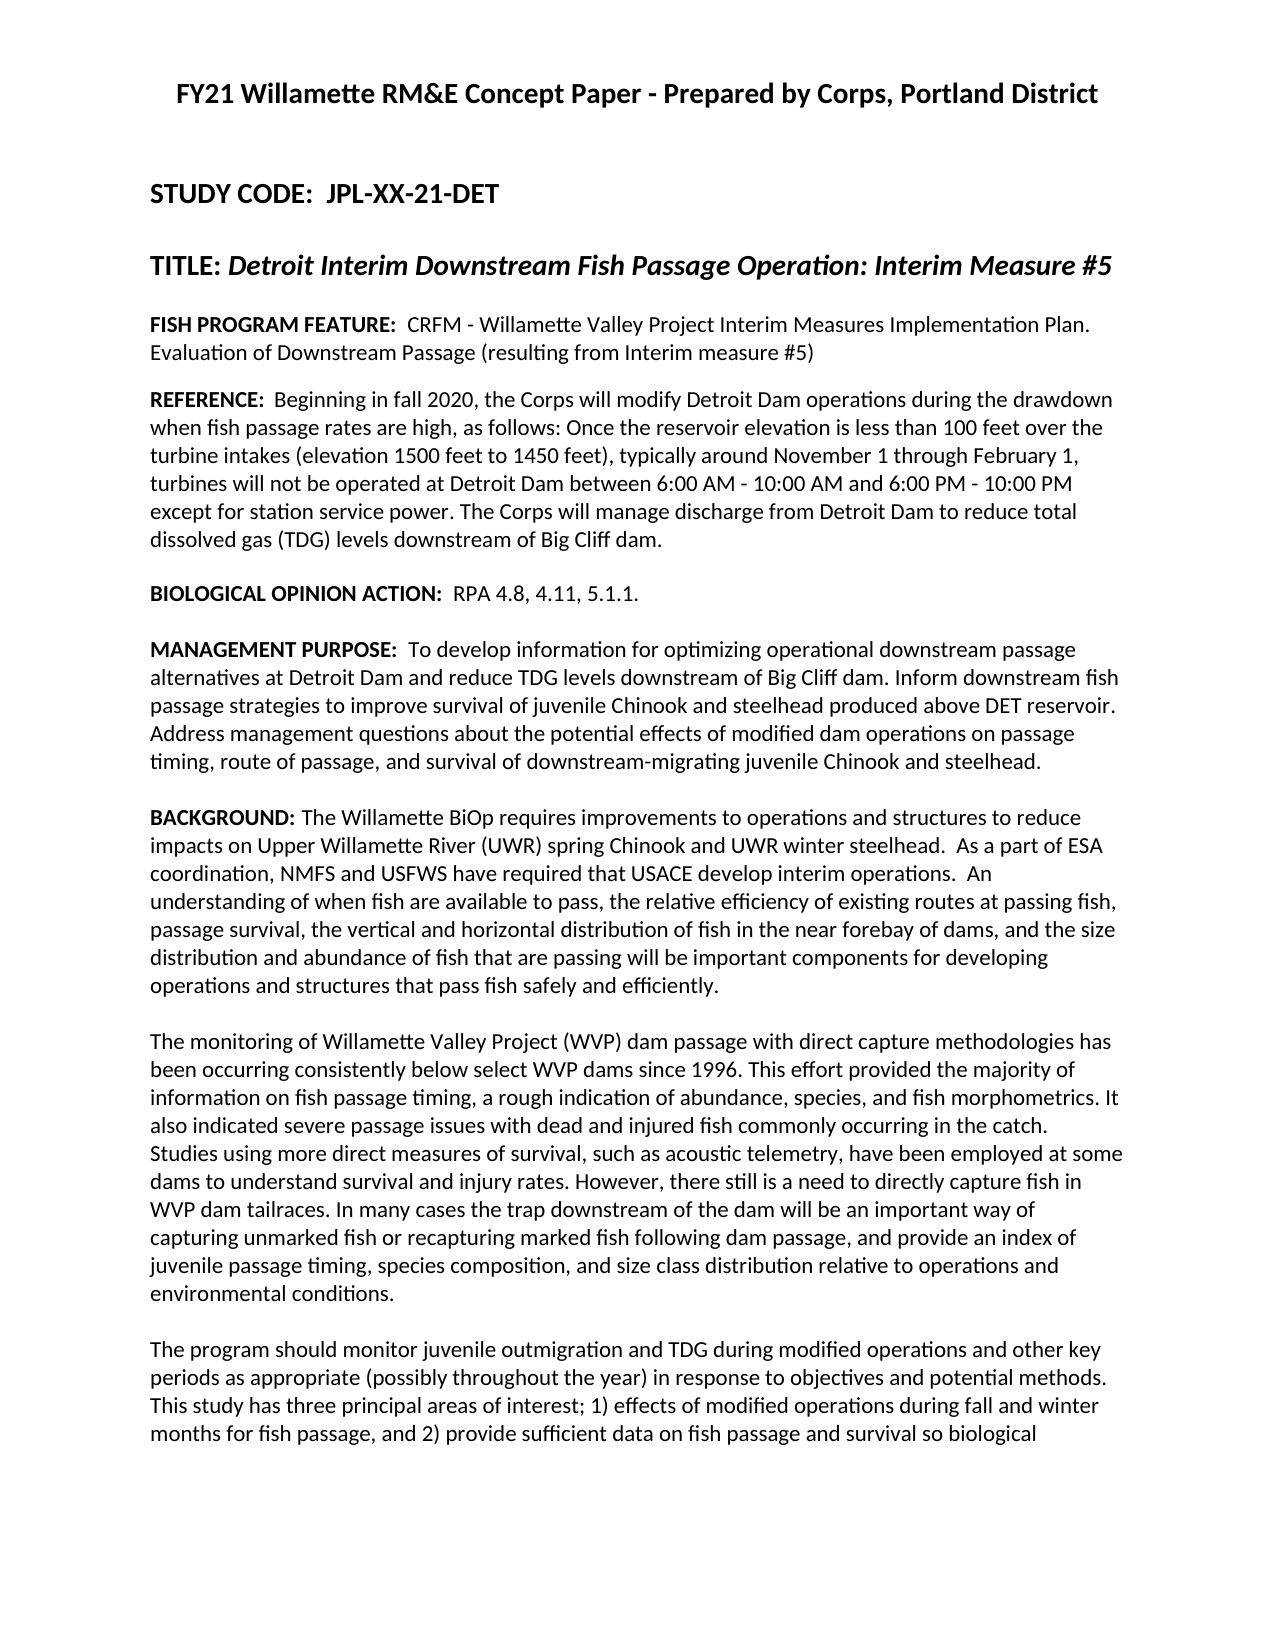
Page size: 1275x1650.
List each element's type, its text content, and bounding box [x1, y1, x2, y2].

text Evaluation of Downstream Passage (resulting from Interim measure #5) [150, 338, 1125, 366]
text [150, 1335, 1125, 1447]
text MANAGEMENT PURPOSE: To develop information for optimizing operational downstream passage alternatives at Detroit Dam and reduce TDG levels downstream of Big Cliff dam. Inform downstream fish passage strategies to improve survival of juvenile Chinook and steelhead produced above DET reservoir. Address management questions about the potential effects of modified dam operations on passage timing, route of passage, and survival of downstream-migrating juvenile Chinook and steelhead. [150, 635, 1125, 775]
text The monitoring of Willamette Valley Project (WVP) dam passage with direct capture methodologies has been occurring consistently below select WVP dams since 1996. This effort provided the majority of information on fish passage timing, a rough indication of abundance, species, and fish morphometrics. It also indicated severe passage issues with dead and injured fish commonly occurring in the catch. Studies using more direct measures of survival, such as acoustic telemetry, have been employed at some dams to understand survival and injury rates. However, there still is a need to directly capture fish in WVP dam tailraces. In many cases the trap downstream of the dam will be an important way of capturing unmarked fish or recapturing marked fish following dam passage, and provide an index of juvenile passage timing, species composition, and size class distribution relative to operations and environmental conditions. [150, 1027, 1125, 1307]
text TITLE: Detroit Interim Downstream Fish Passage Operation: Interim Measure #5 [150, 247, 1125, 282]
text BIOLOGICAL OPINION ACTION: RPA 4.8, 4.11, 5.1.1. [150, 579, 1125, 607]
text BACKGROUND: The Willamette BiOp requires improvements to operations and structures to reduce impacts on Upper Willamette River (UWR) spring Chinook and UWR winter steelhead. As a part of ESA coordination, NMFS and USFWS have required that USACE develop interim operations. An understanding of when fish are available to pass, the relative efficiency of existing routes at passing fish, passage survival, the vertical and horizontal distribution of fish in the near forebay of dams, and the size distribution and abundance of fish that are passing will be important components for developing operations and structures that pass fish safely and efficiently. [150, 803, 1125, 999]
text STUDY CODE: JPL-XX-21-DET [150, 175, 1125, 211]
text FISH PROGRAM FEATURE: CRFM - Willamette Valley Project Interim Measures Implementation Plan. [150, 310, 1125, 338]
text REFERENCE: Beginning in fall 2020, the Corps will modify Detroit Dam operations during the drawdown when fish passage rates are high, as follows: Once the reservoir elevation is less than 100 feet over the turbine intakes (elevation 1500 feet to 1450 feet), typically around November 1 through February 1, turbines will not be operated at Detroit Dam between 6:00 AM - 10:00 AM and 6:00 PM - 10:00 PM except for station service power. The Corps will manage discharge from Detroit Dam to reduce total dissolved gas (TDG) levels downstream of Big Cliff dam. [150, 385, 1125, 553]
